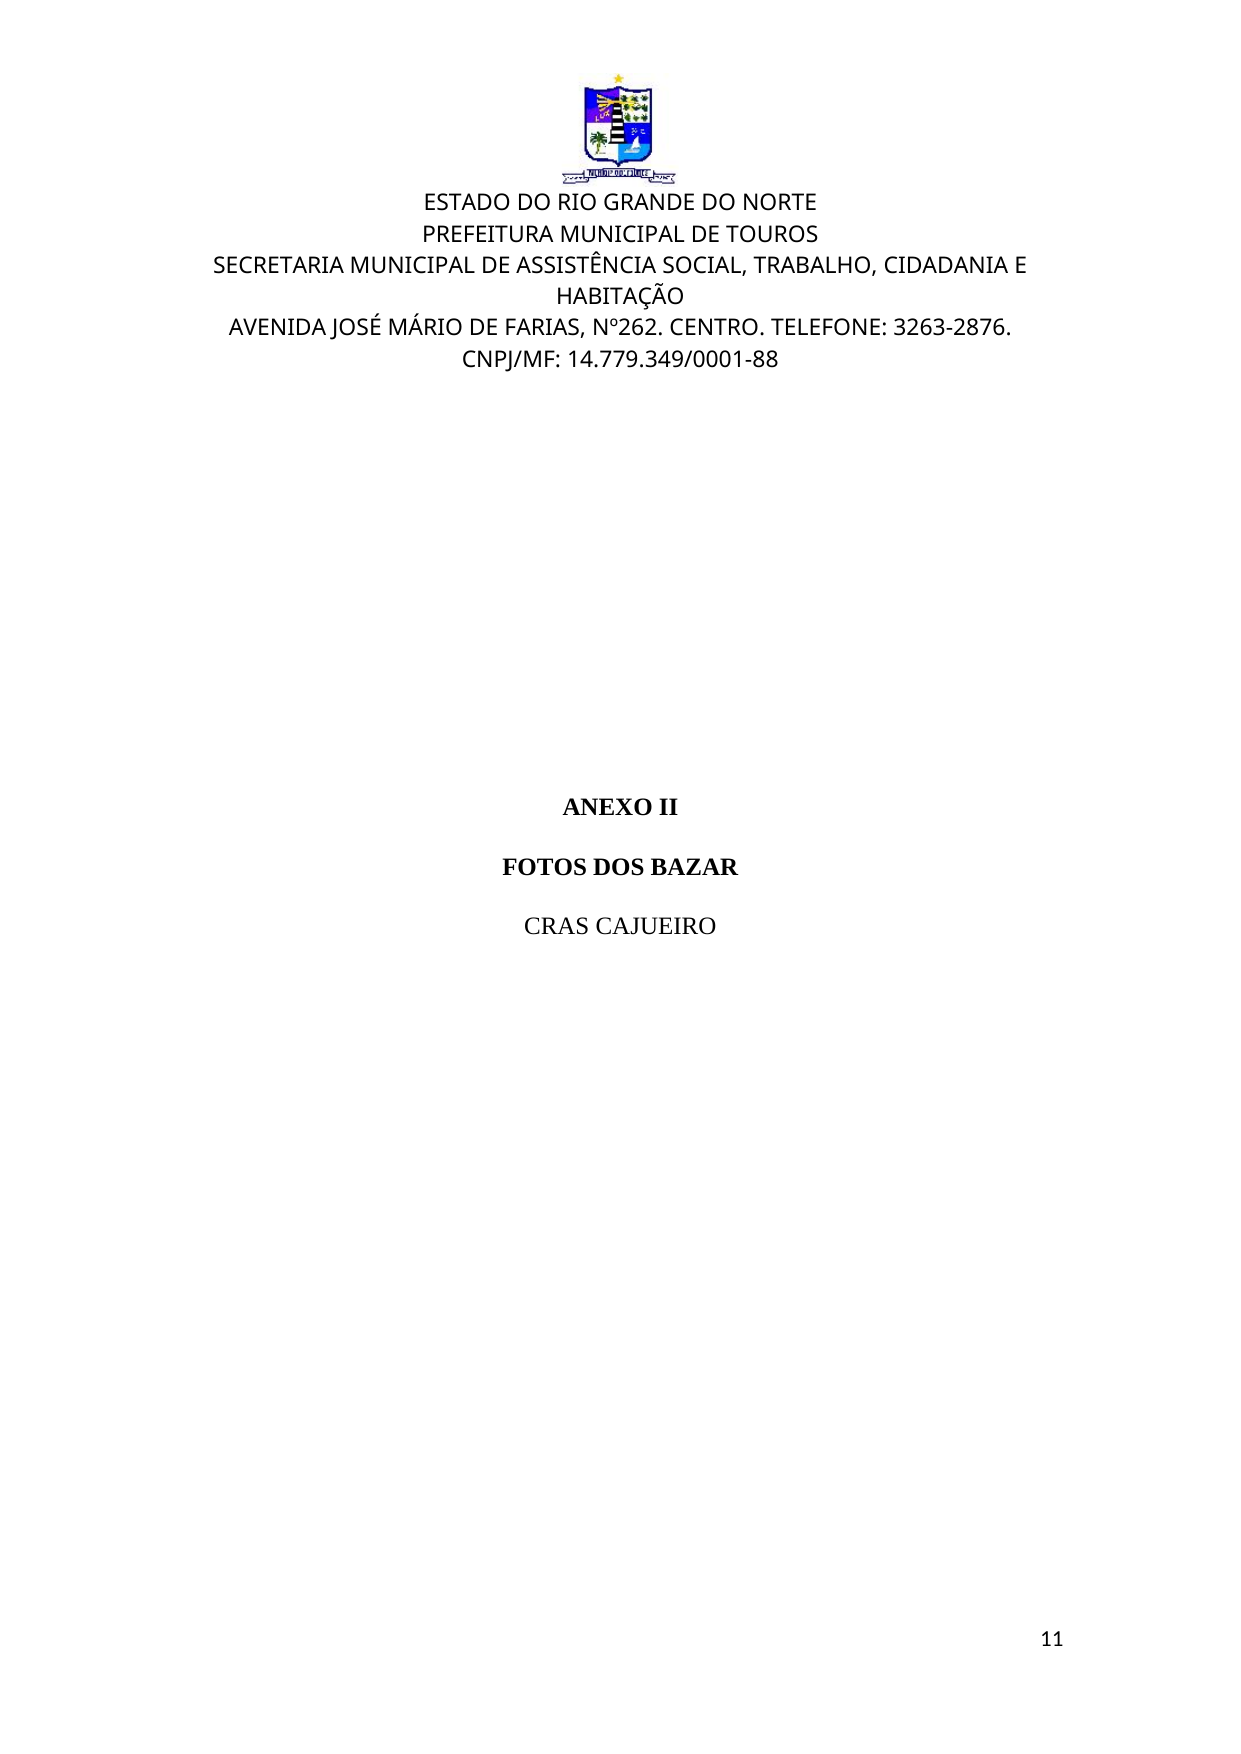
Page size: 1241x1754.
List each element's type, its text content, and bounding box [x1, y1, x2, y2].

text ANEXO II [177, 792, 1063, 821]
text FOTOS DOS BAZAR [177, 852, 1063, 880]
picture [561, 73, 679, 187]
text CRAS CAJUEIRO [177, 911, 1063, 940]
